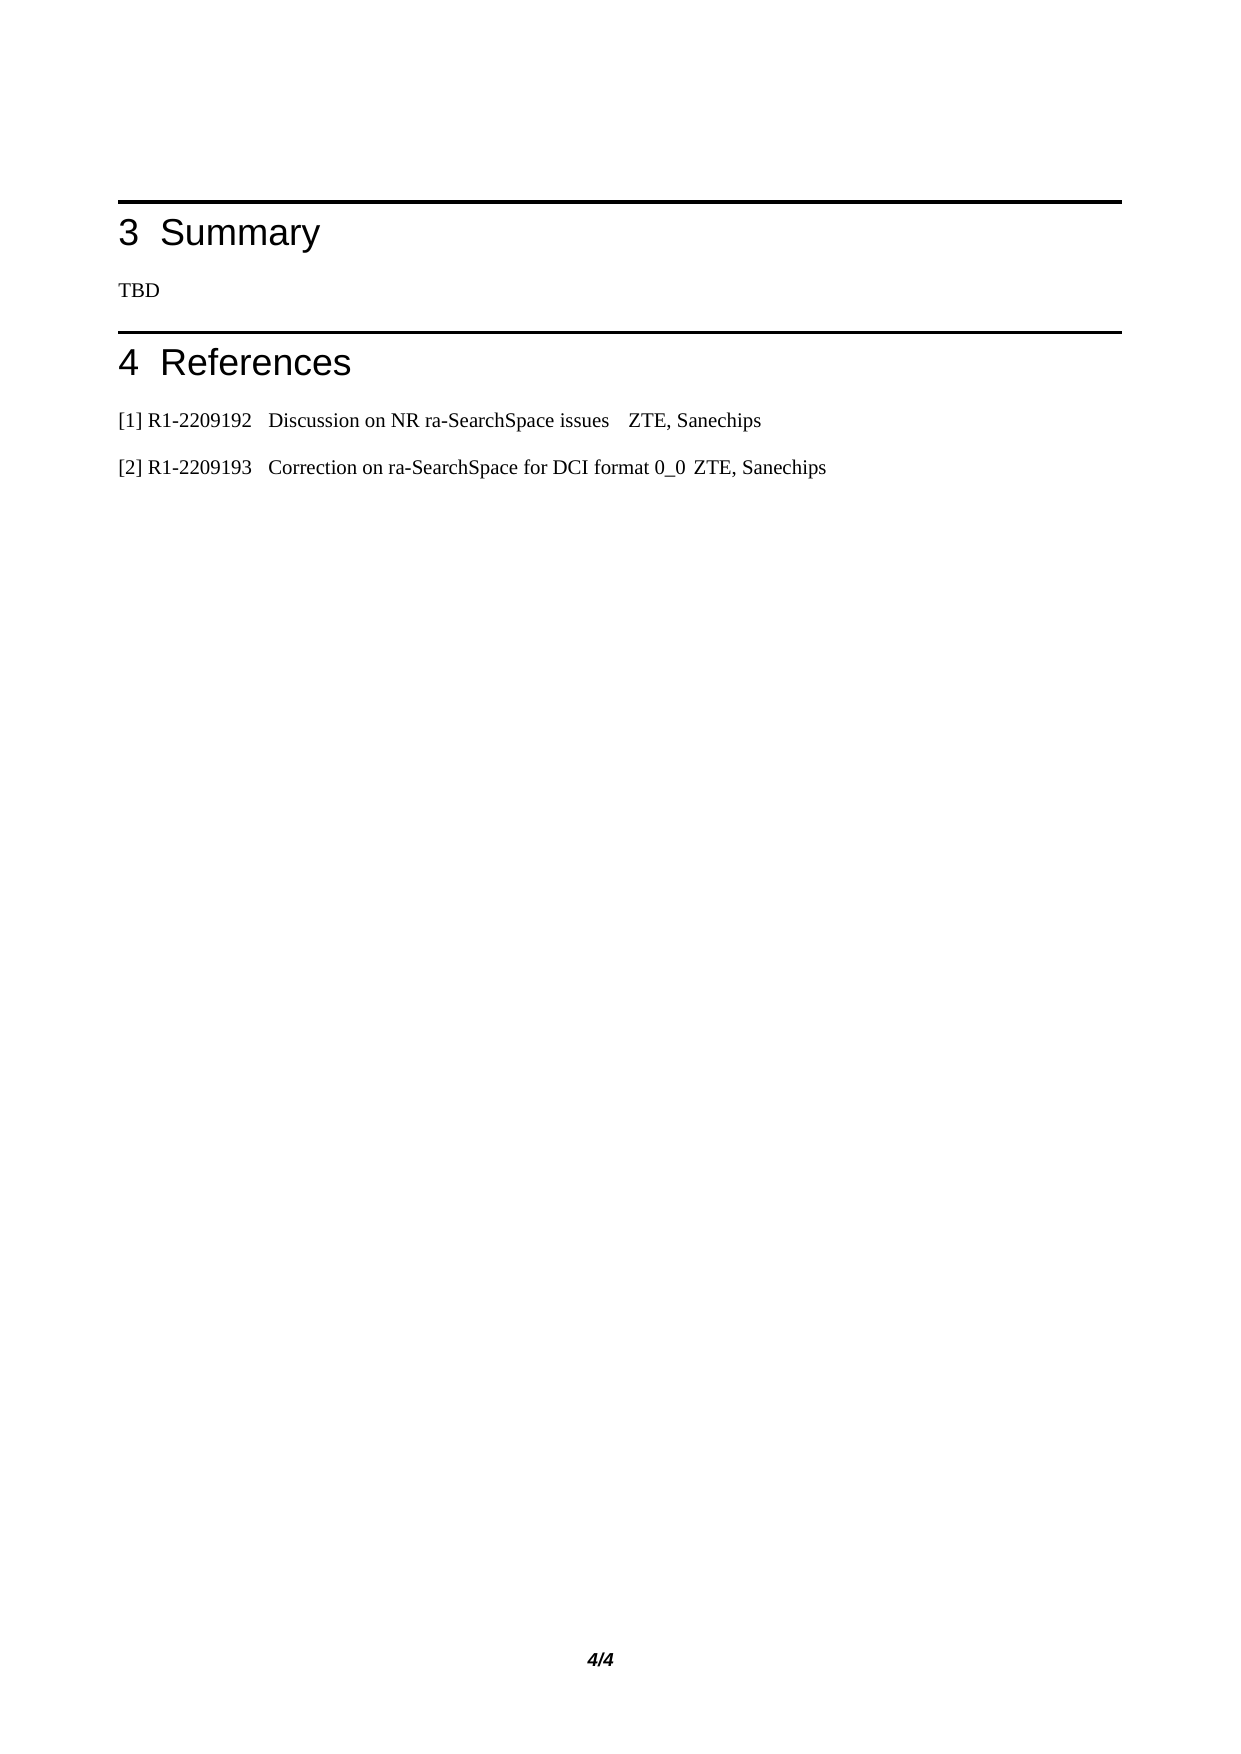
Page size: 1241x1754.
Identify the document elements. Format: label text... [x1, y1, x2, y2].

subtitle 4 References [118, 334, 1122, 383]
subtitle 3 Summary [118, 204, 1122, 253]
list R1-2209193 Correction on ra-SearchSpace for DCI format 0_0 ZTE, Sanechips [118, 455, 1122, 479]
list TBD [118, 278, 1122, 302]
list R1-2209192 Discussion on NR ra-SearchSpace issues ZTE, Sanechips [118, 408, 1122, 432]
